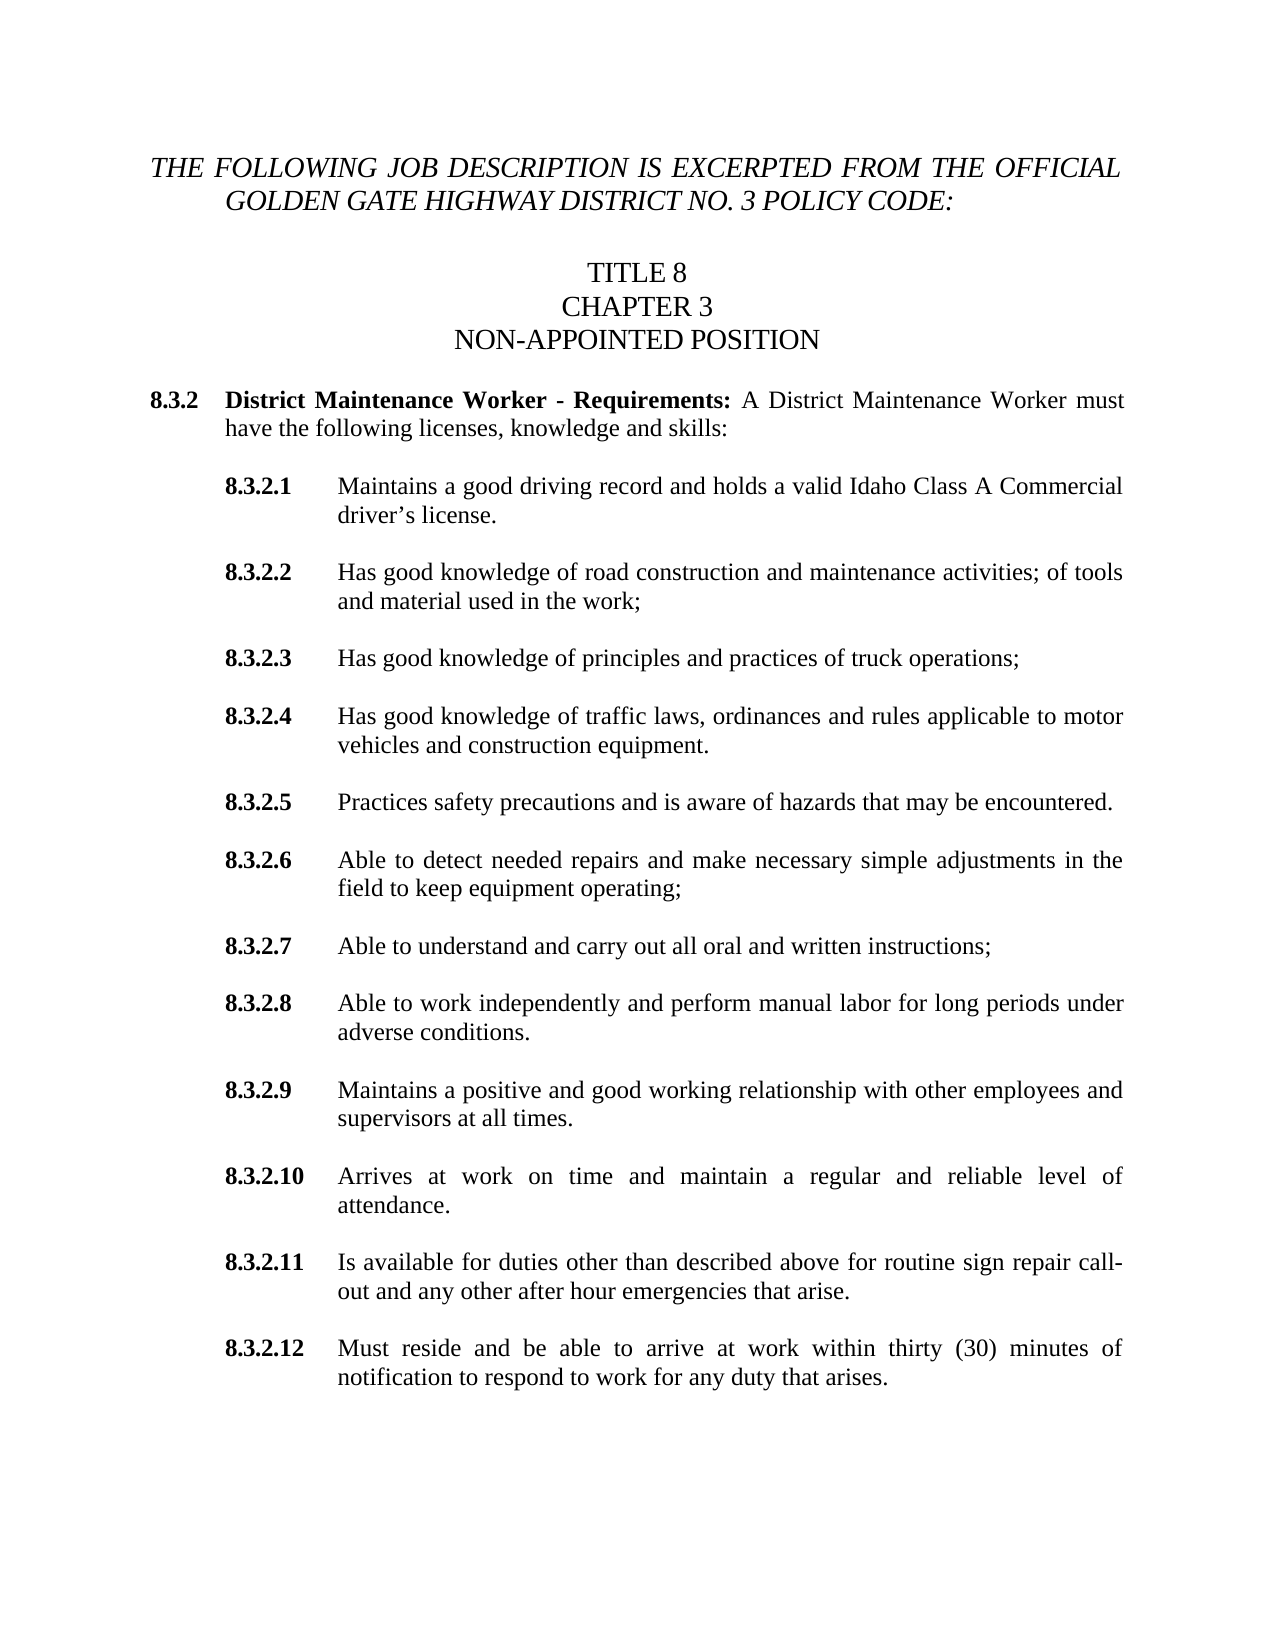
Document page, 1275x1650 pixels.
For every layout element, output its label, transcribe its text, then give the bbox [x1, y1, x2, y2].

text 8.3.2.6 Able to detect needed repairs and make necessary simple adjustments in the field to keep equipment operating; [225, 845, 1124, 902]
text 8.3.2.8 Able to work independently and perform manual labor for long periods under adverse conditions. [225, 988, 1124, 1046]
text 8.3.2.10 Arrives at work on time and maintain a regular and reliable level of attendance. [225, 1161, 1124, 1218]
text 8.3.2.9 Maintains a positive and good working relationship with other employees and supervisors at all times. [225, 1075, 1124, 1132]
text 8.3.2.5 Practices safety precautions and is aware of hazards that may be encountered. [225, 787, 1124, 816]
text CHAPTER 3 [150, 289, 1124, 322]
text 8.3.2.1 Maintains a good driving record and holds a valid Idaho Class A Commercial driver’s license. [225, 471, 1124, 528]
text 8.3.2.11 Is available for duties other than described above for routine sign repair call-out and any other after hour emergencies that arise. [225, 1247, 1124, 1305]
text THE FOLLOWING JOB DESCRIPTION IS EXCERPTED FROM THE OFFICIAL GOLDEN GATE HIGHWAY DISTRICT NO. 3 POLICY CODE: [150, 150, 1124, 217]
text 8.3.2.12 Must reside and be able to arrive at work within thirty (30) minutes of notification to respond to work for any duty that arises. [225, 1333, 1124, 1391]
text TITLE 8 [150, 255, 1124, 289]
text 8.3.2.3 Has good knowledge of principles and practices of truck operations; [225, 643, 1124, 672]
text 8.3.2.4 Has good knowledge of traffic laws, ordinances and rules applicable to motor vehicles and construction equipment. [225, 701, 1124, 758]
text 8.3.2 District Maintenance Worker - Requirements: A District Maintenance Worker must have the following licenses, knowledge and skills: [150, 385, 1124, 442]
text 8.3.2.7 Able to understand and carry out all oral and written instructions; [225, 931, 1124, 960]
text NON-APPOINTED POSITION [150, 322, 1124, 356]
text 8.3.2.2 Has good knowledge of road construction and maintenance activities; of tools and material used in the work; [225, 557, 1124, 615]
